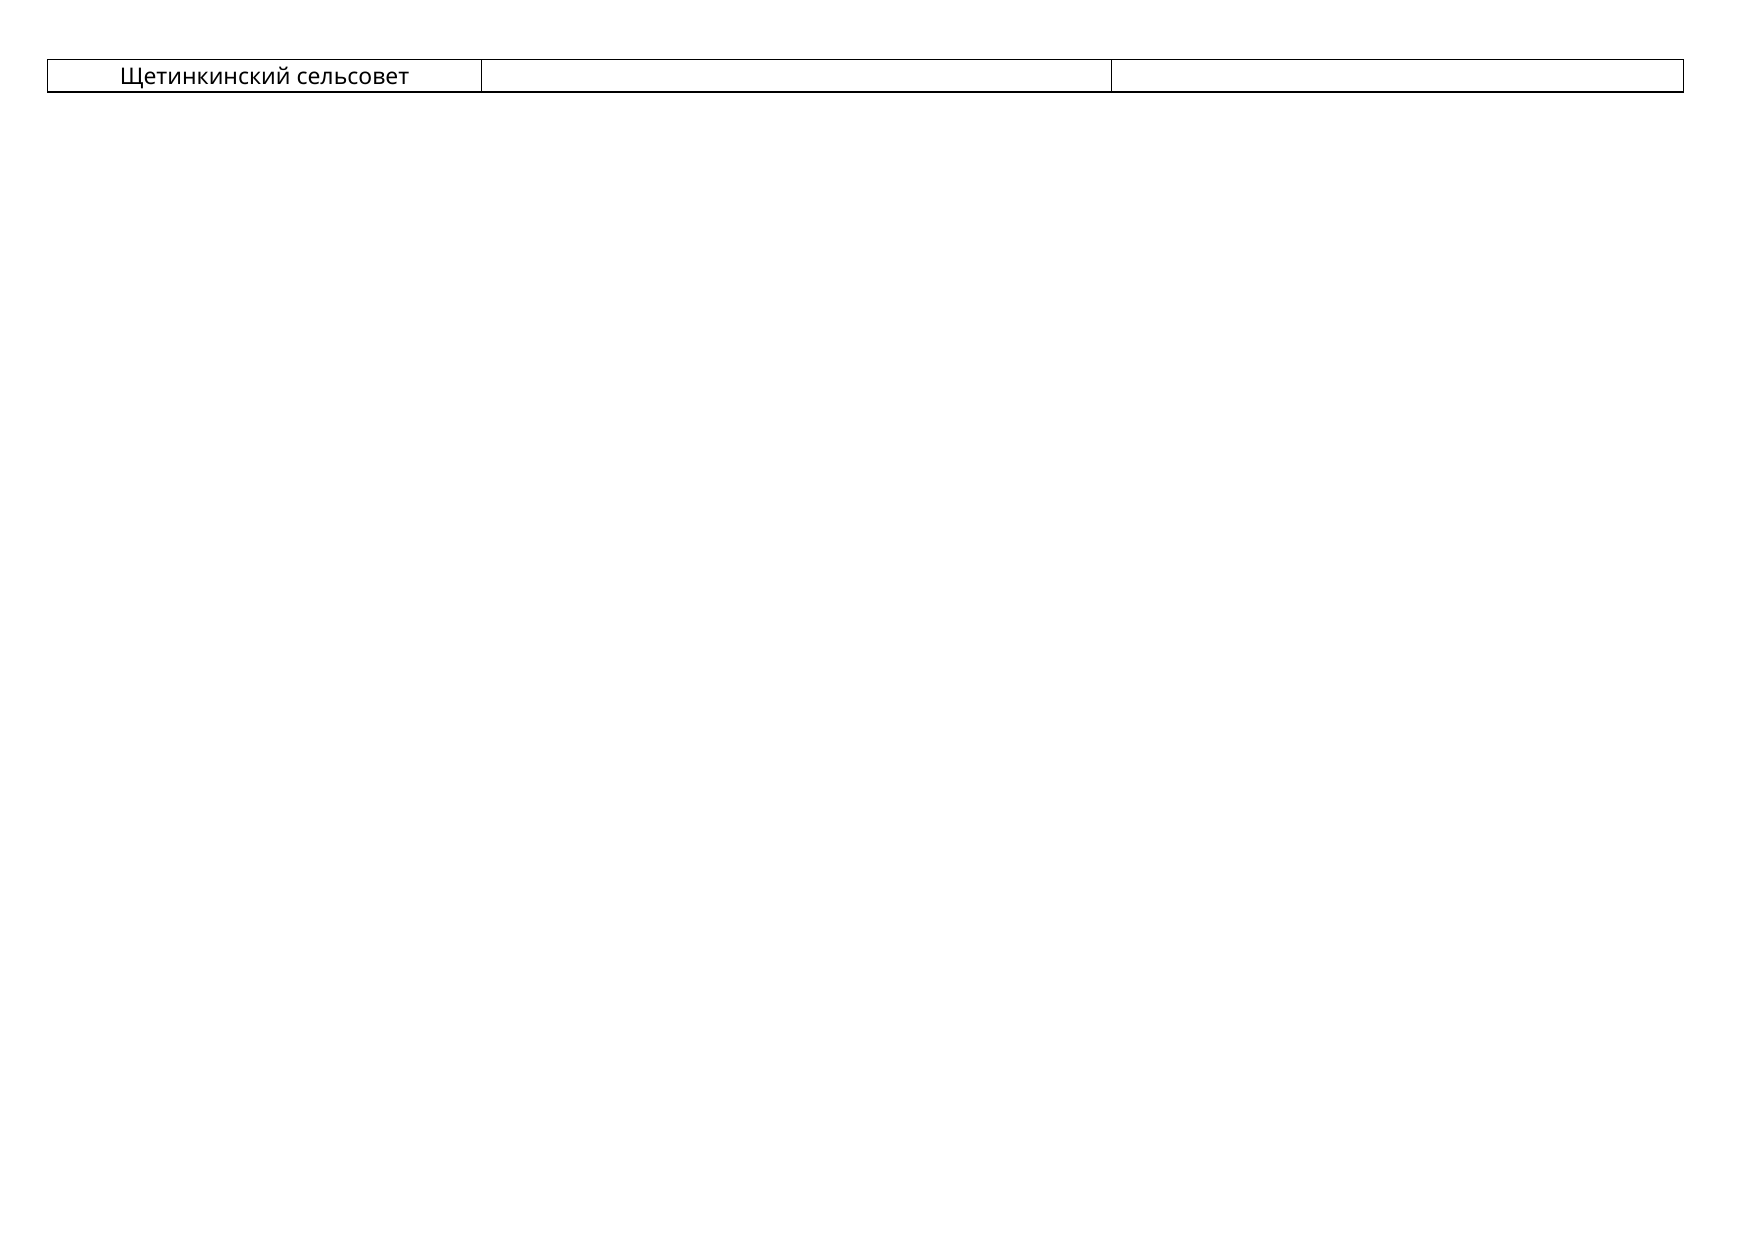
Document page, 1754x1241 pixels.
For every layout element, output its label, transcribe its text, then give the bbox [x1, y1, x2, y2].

table_cell [482, 60, 1111, 91]
table_cell Щетинкинский сельсовет [48, 60, 481, 91]
table_cell [1112, 60, 1683, 91]
